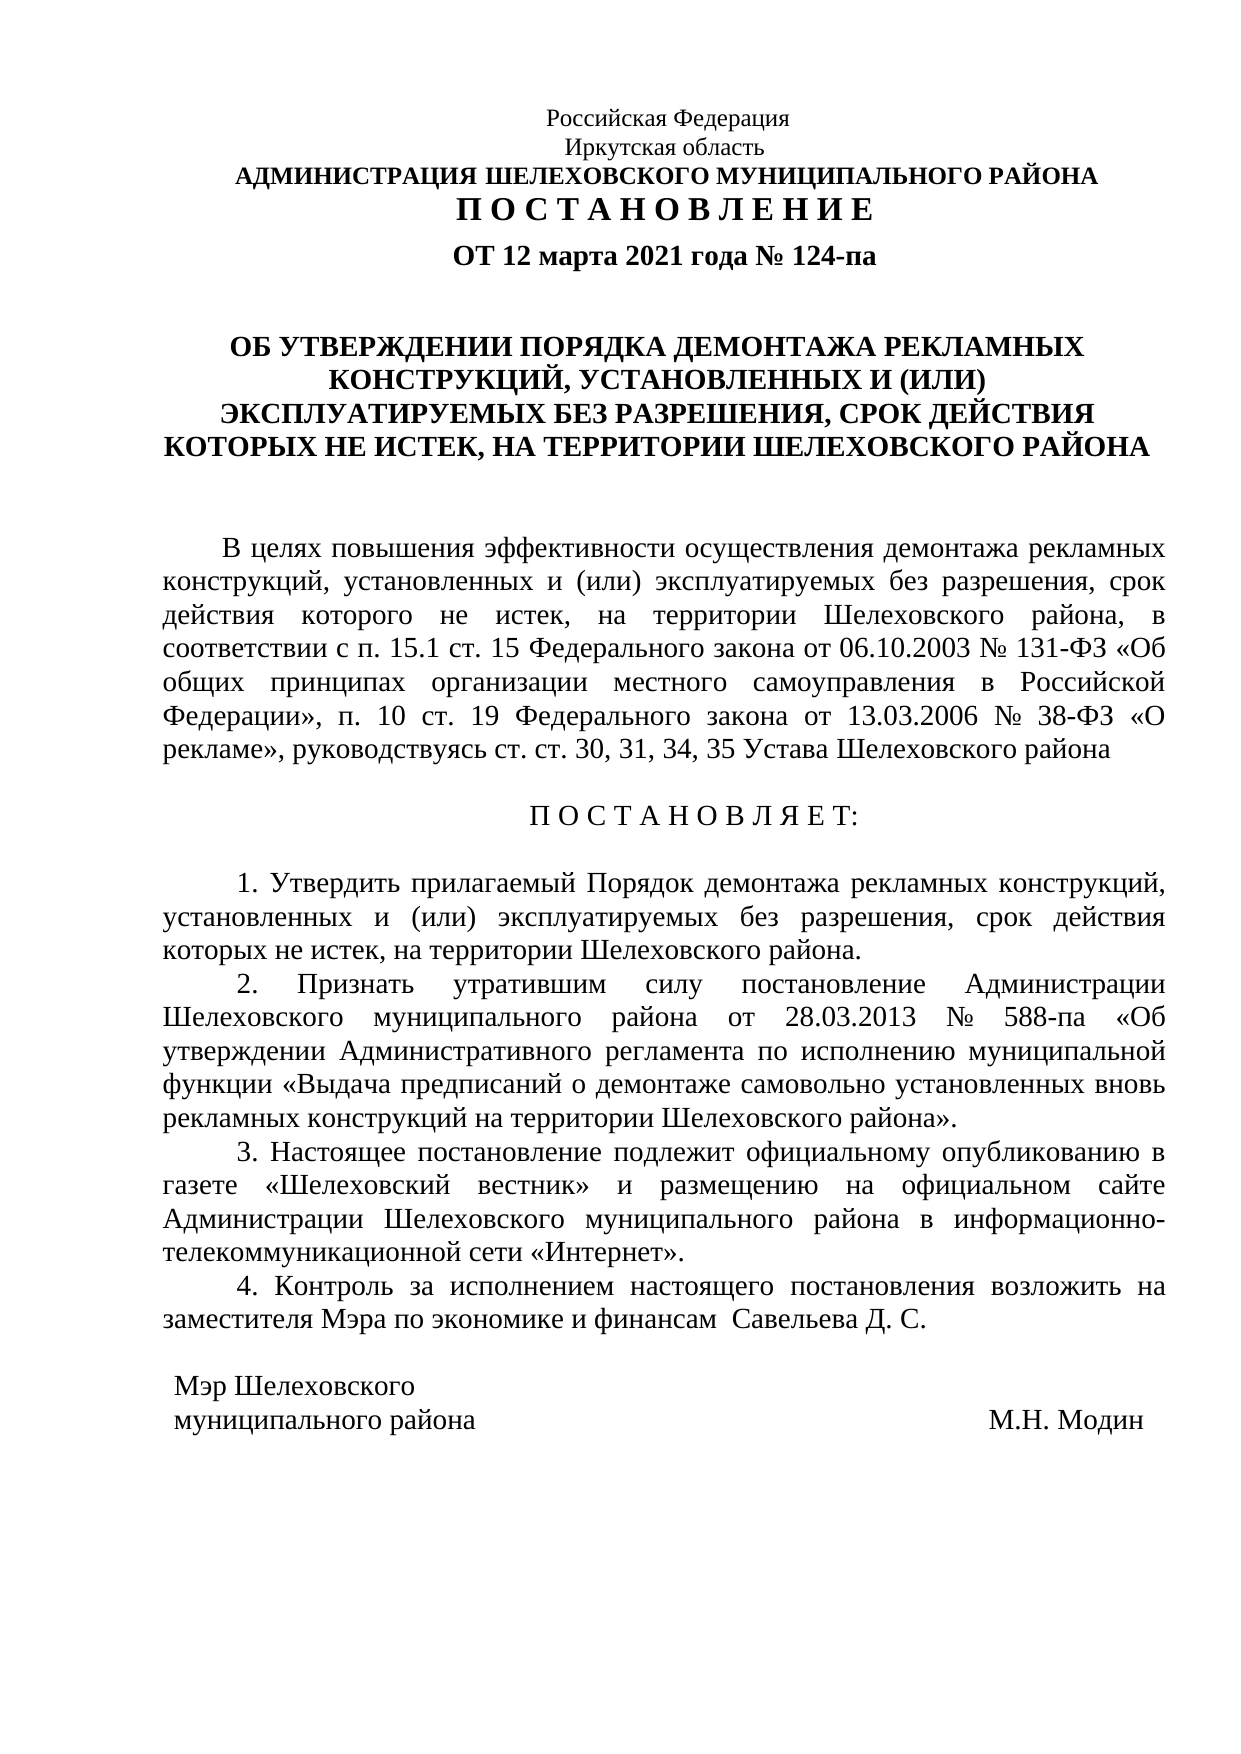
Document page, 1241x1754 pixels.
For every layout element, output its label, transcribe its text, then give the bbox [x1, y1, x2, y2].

subtitle П О С Т А Н О В Л Е Н И Е [162, 190, 1167, 228]
text 2. Признать утратившим силу постановление Администрации Шелеховского муниципального района от 28.03.2013 № 588-па «Об утверждении Административного регламента по исполнению муниципальной функции «Выдача предписаний о демонтаже самовольно установленных вновь рекламных конструкций на территории Шелеховского района». [162, 966, 1167, 1134]
text Иркутская область [162, 132, 1167, 161]
text 4. Контроль за исполнением настоящего постановления возложить на заместителя Мэра по экономике и финансам Савельева Д. С. [162, 1268, 1167, 1335]
table_header М.Н. Модин [666, 1335, 1167, 1436]
subtitle АДМИНИСТРАЦИЯ ШЕЛЕХОВСКОГО МУНИЦИПАЛЬНОГО РАЙОНА [162, 161, 1167, 190]
text ОБ УТВЕРЖДЕНИИ ПОРЯДКА ДЕМОНТАЖА РЕКЛАМНЫХ КОНСТРУКЦИЙ, УСТАНОВЛЕННЫХ И (ИЛИ) ЭКСПЛУАТИРУЕМЫХ БЕЗ РАЗРЕШЕНИЯ, СРОК ДЕЙСТВИЯ КОТОРЫХ НЕ ИСТЕК, НА ТЕРРИТОРИИ ШЕЛЕХОВСКОГО РАЙОНА [162, 329, 1152, 463]
text Российская Федерация [162, 103, 1167, 132]
table_header Мэр Шелеховского муниципального района [163, 1335, 666, 1436]
text В целях повышения эффективности осуществления демонтажа рекламных конструкций, установленных и (или) эксплуатируемых без разрешения, срок действия которого не истек, на территории Шелеховского района, в соответствии с п. 15.1 ст. 15 Федерального закона от 06.10.2003 № 131-ФЗ «Об общих принципах организации местного самоуправления в Российской Федерации», п. 10 ст. 19 Федерального закона от 13.03.2006 № 38-ФЗ «О рекламе», руководствуясь ст. ст. 30, 31, 34, 35 Устава Шелеховского района [162, 530, 1167, 765]
text П О С Т А Н О В Л Я Е Т: [162, 798, 1167, 832]
text ОТ 12 марта 2021 года № 124-па [162, 238, 1167, 271]
text 1. Утвердить прилагаемый Порядок демонтажа рекламных конструкций, установленных и (или) эксплуатируемых без разрешения, срок действия которых не истек, на территории Шелеховского района. [162, 865, 1167, 966]
text 3. Настоящее постановление подлежит официальному опубликованию в газете «Шелеховский вестник» и размещению на официальном сайте Администрации Шелеховского муниципального района в информационно-телекоммуникационной сети «Интернет». [162, 1134, 1167, 1268]
